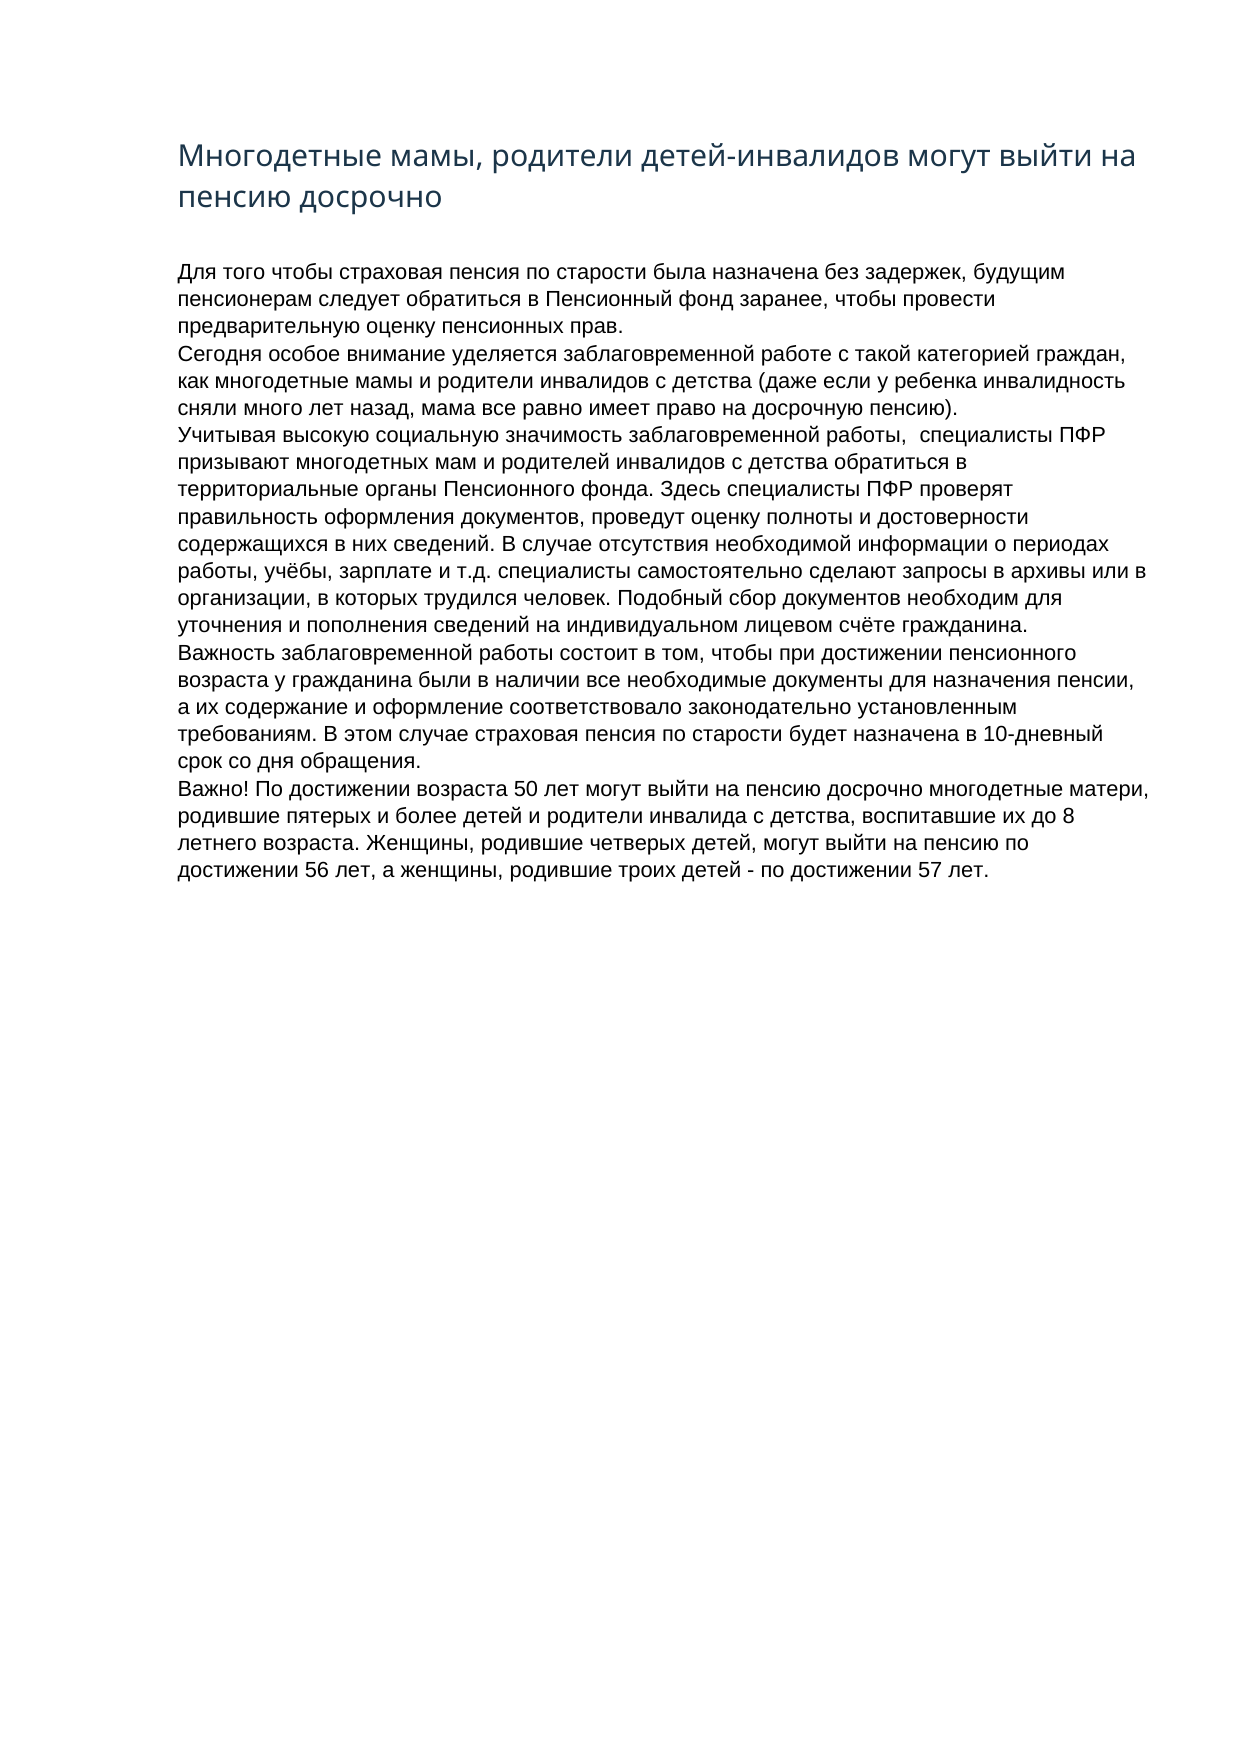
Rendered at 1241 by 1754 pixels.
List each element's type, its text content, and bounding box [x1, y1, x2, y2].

text Многодетные мамы, родители детей-инвалидов могут выйти на пенсию досрочно [177, 134, 1152, 216]
text Для того чтобы страховая пенсия по старости была назначена без задержек, будущим пенсионерам следует обратиться в Пенсионный фонд заранее, чтобы провести предварительную оценку пенсионных прав. Сегодня особое внимание уделяется заблаговременной работе с такой категорией граждан, как многодетные мамы и родители инвалидов с детства (даже если у ребенка инвалидность сняли много лет назад, мама все равно имеет право на досрочную пенсию). Учитывая высокую социальную значимость заблаговременной работы, специалисты ПФР призывают многодетных мам и родителей инвалидов с детства обратиться в территориальные органы Пенсионного фонда. Здесь специалисты ПФР проверят правильность оформления документов, проведут оценку полноты и достоверности содержащихся в них сведений. В случае отсутствия необходимой информации о периодах работы, учёбы, зарплате и т.д. специалисты самостоятельно сделают запросы в архивы или в организации, в которых трудился человек. Подобный сбор документов необходим для уточнения и пополнения сведений на индивидуальном лицевом счёте гражданина. Важность заблаговременной работы состоит в том, чтобы при достижении пенсионного возраста у гражданина были в наличии все необходимые документы для назначения пенсии, а их содержание и оформление соответствовало законодательно установленным требованиям. В этом случае страховая пенсия по старости будет назначена в 10-дневный срок со дня обращения. Важно! По достижении возраста 50 лет могут выйти на пенсию досрочно многодетные матери, родившие пятерых и более детей и родители инвалида с детства, воспитавшие их до 8 летнего возраста. Женщины, родившие четверых детей, могут выйти на пенсию по достижении 56 лет, а женщины, родившие троих детей - по достижении 57 лет. [177, 232, 1152, 882]
